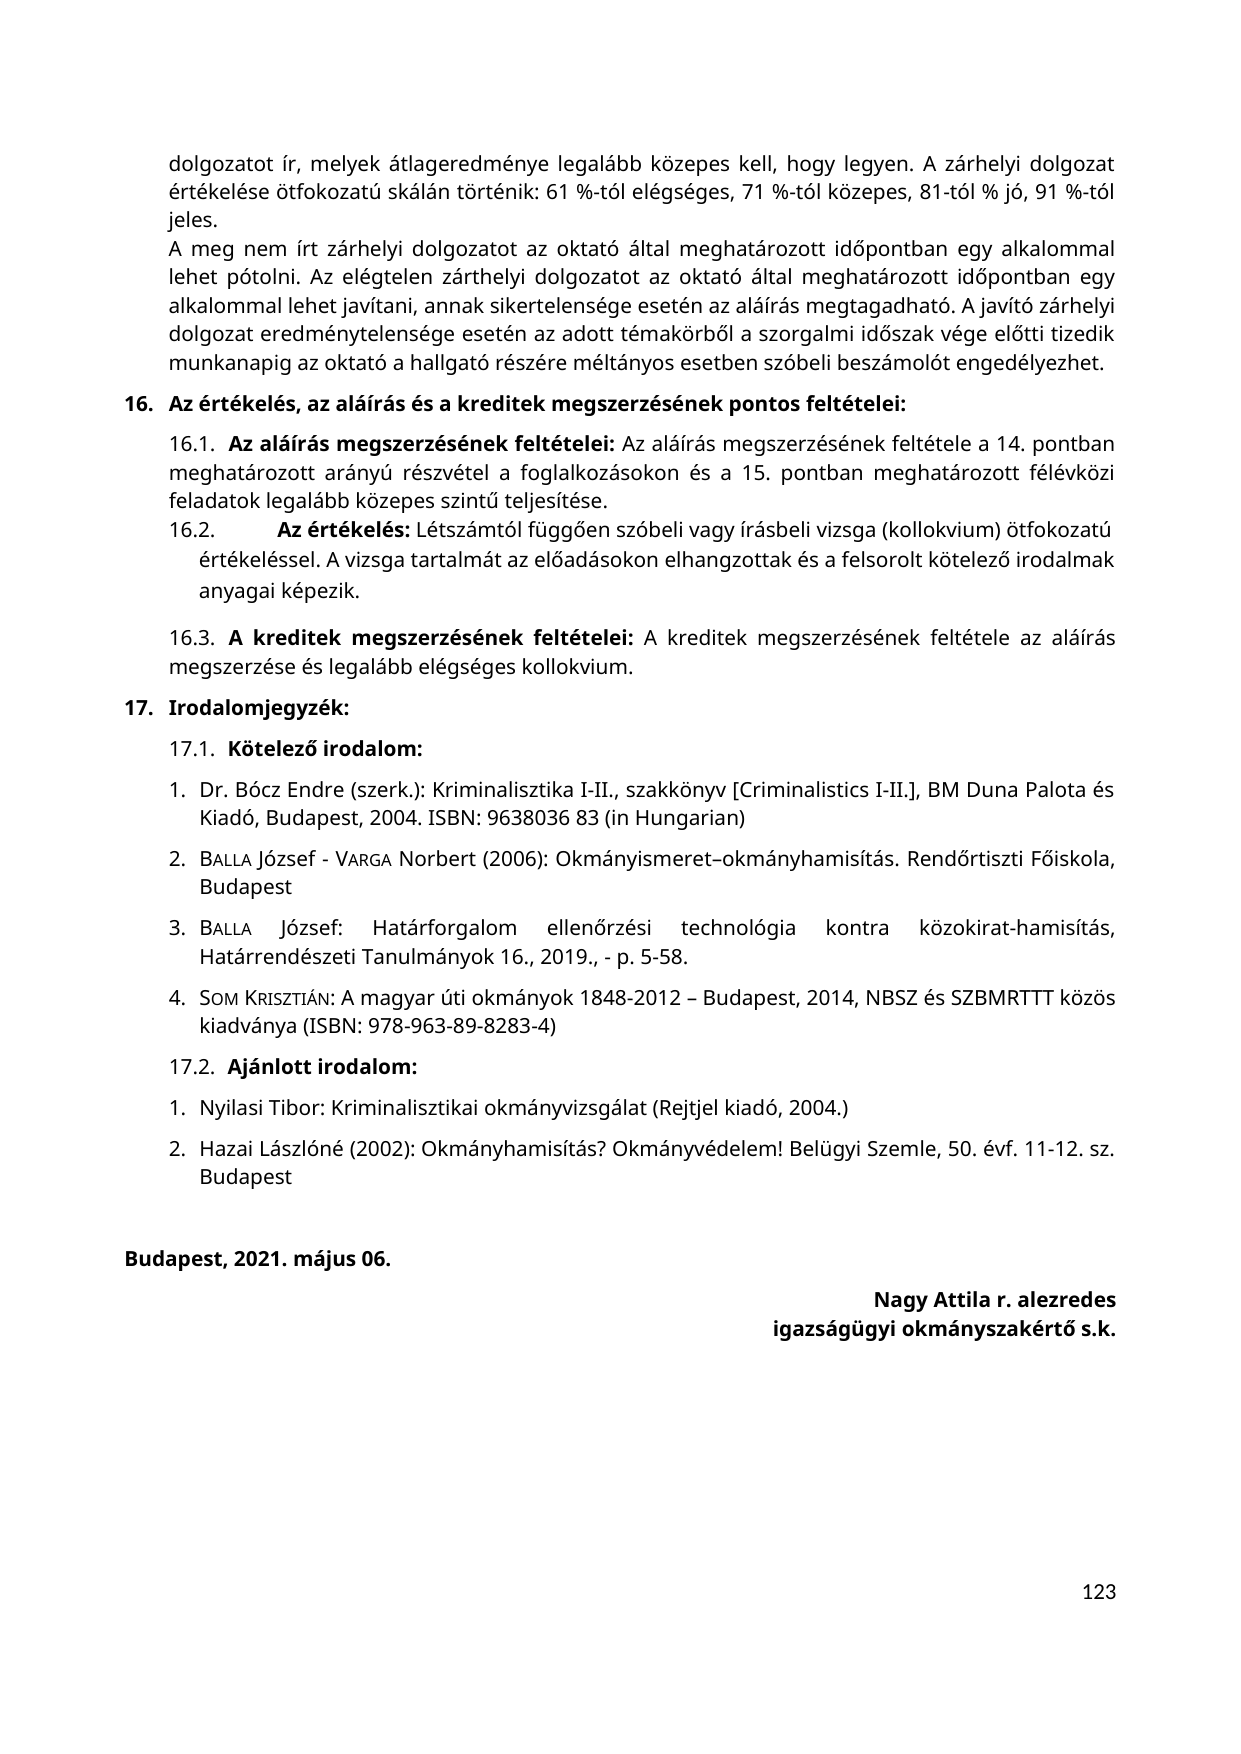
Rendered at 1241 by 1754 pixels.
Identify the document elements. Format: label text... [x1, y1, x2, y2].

list Az aláírás megszerzésének feltételei: Az aláírás megszerzésének feltétele a 14. pontban meghatározott arányú részvétel a foglalkozásokon és a 15. pontban meghatározott félévközi feladatok legalább közepes szintű teljesítése. [168, 429, 1116, 515]
list A kreditek megszerzésének feltételei: A kreditek megszerzésének feltétele az aláírás megszerzése és legalább elégséges kollokvium. [168, 623, 1116, 680]
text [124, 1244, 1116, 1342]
list Som Krisztián: A magyar úti okmányok 1848-2012 – Budapest, 2014, NBSZ és SZBMRTTT közös kiadványa (ISBN: 978-963-89-8283-4) [168, 983, 1116, 1040]
list Balla József: Határforgalom ellenőrzési technológia kontra közokirat-hamisítás, Határrendészeti Tanulmányok 16., 2019., - p. 5-58. [168, 913, 1116, 970]
text A meg nem írt zárhelyi dolgozatot az oktató által meghatározott időpontban egy alkalommal lehet pótolni. Az elégtelen zárthelyi dolgozatot az oktató által meghatározott időpontban egy alkalommal lehet javítani, annak sikertelensége esetén az aláírás megtagadható. A javító zárhelyi dolgozat eredménytelensége esetén az adott témakörből a szorgalmi időszak vége előtti tizedik munkanapig az oktató a hallgató részére méltányos esetben szóbeli beszámolót engedélyezhet. [168, 234, 1116, 376]
list Balla József - Varga Norbert (2006): Okmányismeret–okmányhamisítás. Rendőrtiszti Főiskola, Budapest [168, 844, 1116, 901]
list Irodalomjegyzék: [154, 693, 1116, 721]
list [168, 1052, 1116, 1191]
list Dr. Bócz Endre (szerk.): Kriminalisztika I-II., szakkönyv [Criminalistics I-II.], BM Duna Palota és Kiadó, Budapest, 2004. ISBN: 9638036 83 (in Hungarian) [168, 775, 1116, 832]
list Kötelező irodalom: [168, 734, 1116, 762]
list Az értékelés, az aláírás és a kreditek megszerzésének pontos feltételei: [154, 389, 1116, 417]
list Az értékelés: Létszámtól függően szóbeli vagy írásbeli vizsga (kollokvium) ötfokozatú értékeléssel. A vizsga tartalmát az előadásokon elhangzottak és a felsorolt kötelező irodalmak anyagai képezik. [168, 515, 1116, 604]
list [153, 149, 1116, 234]
